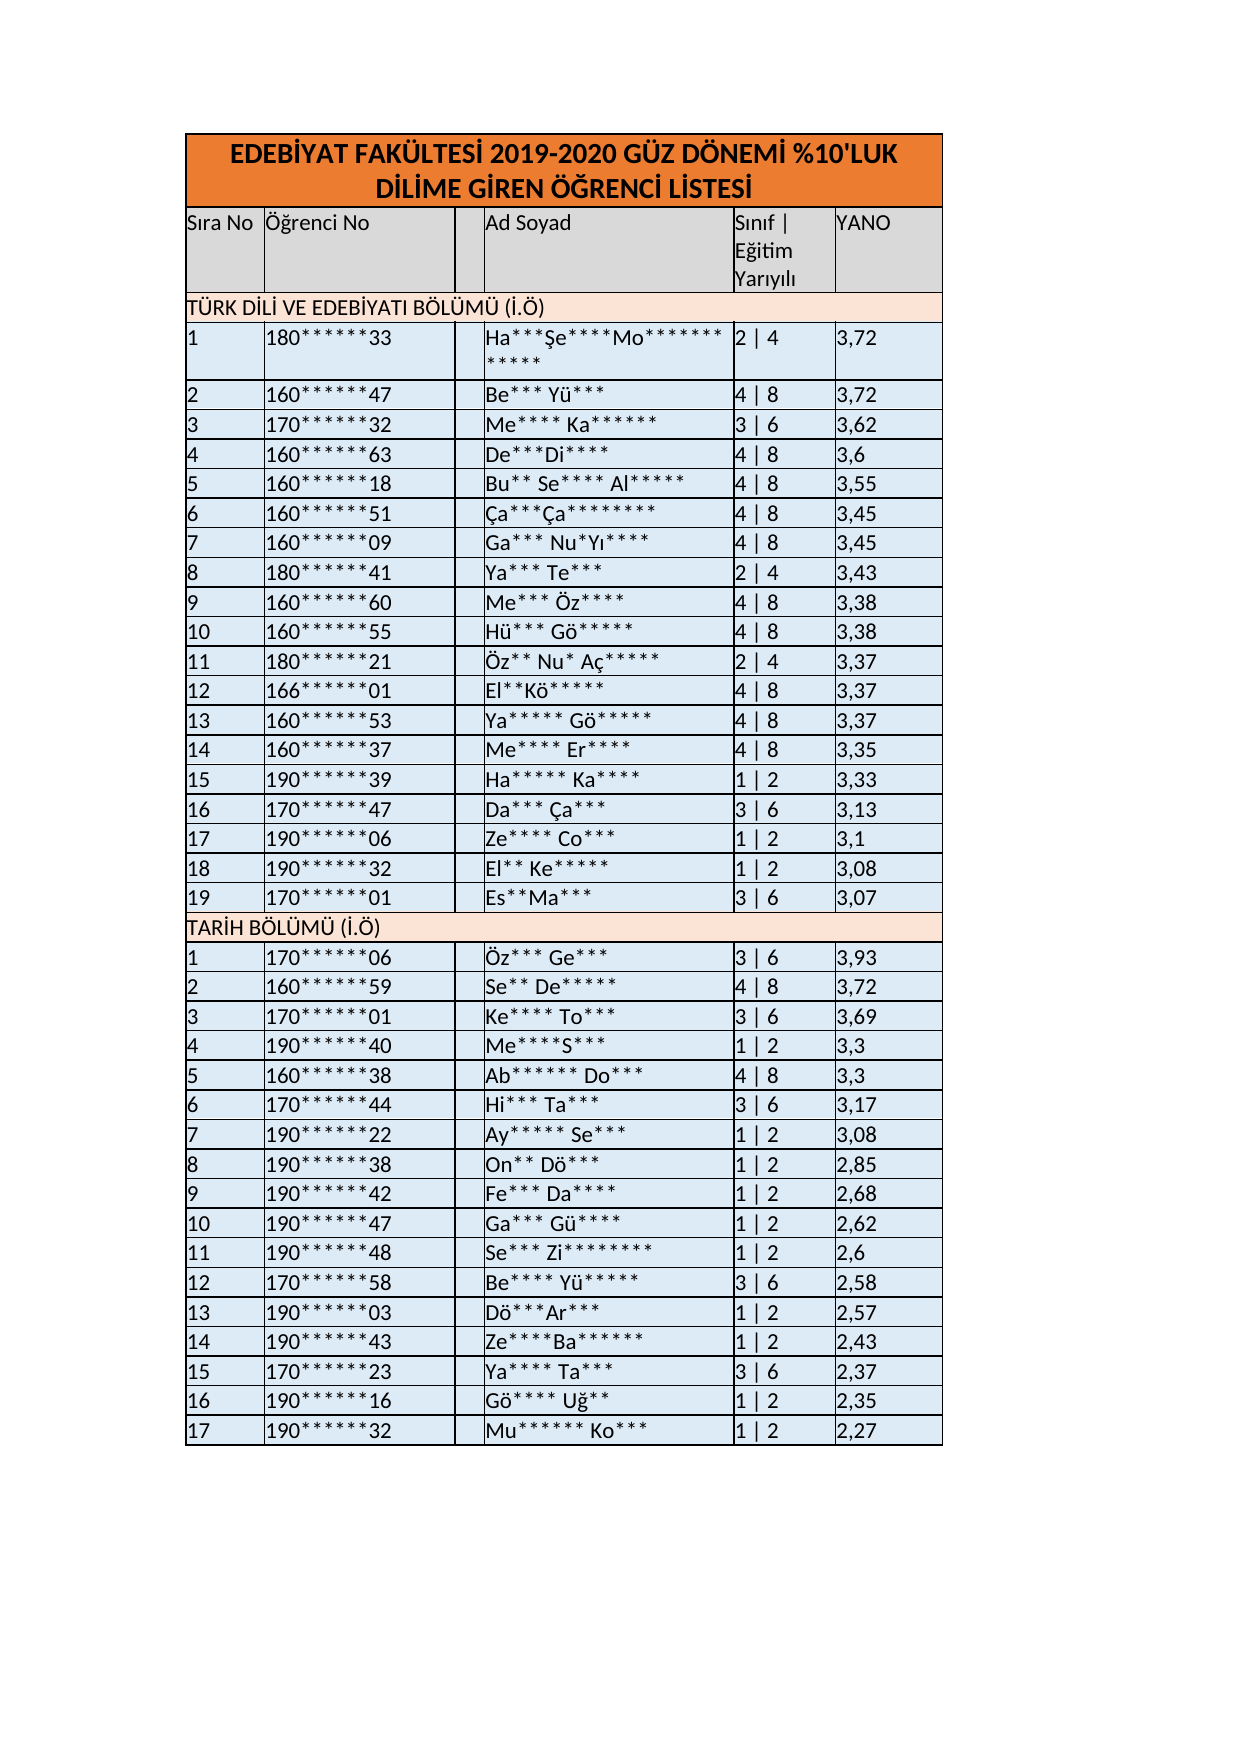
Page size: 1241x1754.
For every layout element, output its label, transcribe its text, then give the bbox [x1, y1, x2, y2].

table_cell 3,38 [836, 617, 942, 645]
table_cell 3,45 [836, 499, 942, 527]
table_cell 1 | 2 [735, 1238, 835, 1266]
table_cell 3 | 6 [735, 1357, 835, 1385]
table_cell El**Kö***** [485, 676, 733, 704]
table_cell [456, 1298, 484, 1326]
table_cell Ya***** Gö***** [485, 706, 733, 734]
table_cell [456, 381, 484, 408]
table_cell 2,6 [836, 1238, 942, 1266]
table_cell 3 [187, 410, 264, 438]
table_cell [456, 558, 484, 586]
table_cell [456, 1327, 484, 1355]
table_cell 4 | 8 [735, 972, 835, 1000]
table_cell 160******38 [265, 1061, 454, 1089]
table_cell 1 | 2 [735, 1031, 835, 1059]
table_cell [456, 1061, 484, 1089]
table_cell 14 [187, 1327, 264, 1355]
table_cell 1 | 2 [735, 1416, 835, 1444]
table_cell De***Di**** [485, 440, 733, 468]
table_cell Sınıf | Eğitim Yarıyılı [735, 208, 835, 292]
table_cell 13 [187, 706, 264, 734]
table_cell 10 [187, 617, 264, 645]
table_cell 3,72 [836, 972, 942, 1000]
table_cell Me**** Er**** [485, 736, 733, 763]
table_cell 3 | 6 [735, 1091, 835, 1118]
table_cell Öğrenci No [265, 208, 454, 292]
table_cell 190******03 [265, 1298, 454, 1326]
table_cell 2,68 [836, 1179, 942, 1207]
table_cell [456, 943, 484, 971]
table_cell 12 [187, 1268, 264, 1296]
table_cell 1 | 2 [735, 854, 835, 882]
table_cell 190******06 [265, 824, 454, 852]
table_cell 3 | 6 [735, 410, 835, 438]
table_cell Mu****** Ko*** [485, 1416, 733, 1444]
table_cell Öz** Nu* Aç***** [485, 647, 733, 675]
table_cell [456, 883, 484, 911]
table_cell 3,33 [836, 765, 942, 793]
table_cell 2 | 4 [735, 323, 835, 379]
table_cell 7 [187, 1120, 264, 1148]
table_cell [456, 323, 484, 379]
table_cell 11 [187, 1238, 264, 1266]
table_cell 166******01 [265, 676, 454, 704]
table_cell 1 | 2 [735, 765, 835, 793]
table_cell 8 [187, 558, 264, 586]
table_cell 1 | 2 [735, 1120, 835, 1148]
table_cell 170******44 [265, 1091, 454, 1118]
table_cell 160******59 [265, 972, 454, 1000]
table_header EDEBİYAT FAKÜLTESİ 2019-2020 GÜZ DÖNEMİ %10'LUK DİLİME GİREN ÖĞRENCİ LİSTESİ [187, 135, 942, 206]
table_cell [456, 410, 484, 438]
table_cell Ad Soyad [485, 208, 733, 292]
table_cell 13 [187, 1298, 264, 1326]
table_cell 4 | 8 [735, 617, 835, 645]
table_cell 4 | 8 [735, 499, 835, 527]
table_cell 190******16 [265, 1386, 454, 1414]
table_cell 17 [187, 824, 264, 852]
table_cell 4 | 8 [735, 469, 835, 497]
table_cell [456, 499, 484, 527]
table_cell 9 [187, 588, 264, 616]
table_cell 3 | 6 [735, 1002, 835, 1030]
table_cell 3,08 [836, 854, 942, 882]
table_cell 180******33 [265, 323, 454, 379]
table_cell 3,37 [836, 676, 942, 704]
table_cell 170******47 [265, 795, 454, 823]
table_cell [456, 528, 484, 556]
table_cell 170******58 [265, 1268, 454, 1296]
table_cell 2 | 4 [735, 647, 835, 675]
table_cell 190******32 [265, 1416, 454, 1444]
table_cell 160******63 [265, 440, 454, 468]
table_cell 160******47 [265, 381, 454, 408]
table_cell Hi*** Ta*** [485, 1091, 733, 1118]
table_cell 7 [187, 528, 264, 556]
table_cell 1 | 2 [735, 1327, 835, 1355]
table_cell 15 [187, 1357, 264, 1385]
table_cell [456, 1268, 484, 1296]
table_cell Es**Ma*** [485, 883, 733, 911]
table_cell 170******01 [265, 883, 454, 911]
table_cell [456, 440, 484, 468]
table_cell 160******09 [265, 528, 454, 556]
table_cell 190******39 [265, 765, 454, 793]
table_cell 5 [187, 469, 264, 497]
table_cell [456, 588, 484, 616]
table_cell 4 [187, 1031, 264, 1059]
table_cell 11 [187, 647, 264, 675]
table_cell 3,07 [836, 883, 942, 911]
table_cell 3,62 [836, 410, 942, 438]
table_cell 2,35 [836, 1386, 942, 1414]
table_cell Ça***Ça******** [485, 499, 733, 527]
table_cell [456, 1357, 484, 1385]
table_cell 3 | 6 [735, 1268, 835, 1296]
table_cell 190******43 [265, 1327, 454, 1355]
table_cell 1 | 2 [735, 1150, 835, 1178]
table_cell 3 | 6 [735, 943, 835, 971]
table_cell 160******60 [265, 588, 454, 616]
table_cell 5 [187, 1061, 264, 1089]
table_cell Ha***Şe****Mo************ [485, 323, 733, 379]
table_cell 17 [187, 1416, 264, 1444]
table_cell 3 [187, 1002, 264, 1030]
table_cell Da*** Ça*** [485, 795, 733, 823]
table_cell 190******40 [265, 1031, 454, 1059]
table_cell 3,1 [836, 824, 942, 852]
table_cell El** Ke***** [485, 854, 733, 882]
table_cell 2 [187, 381, 264, 408]
table_cell Me**** Ka****** [485, 410, 733, 438]
table_cell [456, 1238, 484, 1266]
table_cell 4 | 8 [735, 588, 835, 616]
table_cell 4 | 8 [735, 1061, 835, 1089]
table_cell 8 [187, 1150, 264, 1178]
table_cell Ya*** Te*** [485, 558, 733, 586]
table_cell 4 | 8 [735, 440, 835, 468]
table_cell 160******18 [265, 469, 454, 497]
table_cell 2,85 [836, 1150, 942, 1178]
table_cell [456, 208, 484, 292]
table_cell 190******42 [265, 1179, 454, 1207]
table_cell 3,93 [836, 943, 942, 971]
table_cell 190******32 [265, 854, 454, 882]
table_cell 3,3 [836, 1061, 942, 1089]
table_cell [456, 617, 484, 645]
table_cell [456, 706, 484, 734]
table_cell 3,45 [836, 528, 942, 556]
table_cell Sıra No [187, 208, 264, 292]
table_cell [456, 1031, 484, 1059]
table_cell 2 | 4 [735, 558, 835, 586]
table_cell [456, 795, 484, 823]
table_cell Ze**** Co*** [485, 824, 733, 852]
table_cell 15 [187, 765, 264, 793]
table_cell 18 [187, 854, 264, 882]
table_cell 190******47 [265, 1209, 454, 1237]
table_cell [456, 972, 484, 1000]
table_cell [456, 824, 484, 852]
table_cell 170******23 [265, 1357, 454, 1385]
table_cell 1 | 2 [735, 1386, 835, 1414]
table_cell Ga*** Nu*Yı**** [485, 528, 733, 556]
table_cell 3,37 [836, 706, 942, 734]
table_cell 180******41 [265, 558, 454, 586]
table_cell On** Dö*** [485, 1150, 733, 1178]
table_cell 190******48 [265, 1238, 454, 1266]
table_cell Fe*** Da**** [485, 1179, 733, 1207]
table_cell 16 [187, 795, 264, 823]
table_cell 170******06 [265, 943, 454, 971]
table_cell Be**** Yü***** [485, 1268, 733, 1296]
table_cell Ha***** Ka**** [485, 765, 733, 793]
table_cell Gö**** Uğ** [485, 1386, 733, 1414]
table_cell 160******55 [265, 617, 454, 645]
table_cell [456, 1179, 484, 1207]
table_cell [456, 1150, 484, 1178]
table_cell 2,62 [836, 1209, 942, 1237]
table_cell 2,57 [836, 1298, 942, 1326]
table_cell 2,37 [836, 1357, 942, 1385]
table_cell 190******38 [265, 1150, 454, 1178]
table_cell Hü*** Gö***** [485, 617, 733, 645]
table_cell 4 | 8 [735, 736, 835, 763]
table_cell 3,43 [836, 558, 942, 586]
table_cell 160******51 [265, 499, 454, 527]
table_cell 3,6 [836, 440, 942, 468]
table_cell 1 | 2 [735, 824, 835, 852]
table_cell Be*** Yü*** [485, 381, 733, 408]
table_cell 180******21 [265, 647, 454, 675]
table_cell 3,3 [836, 1031, 942, 1059]
table_cell 6 [187, 1091, 264, 1118]
table_cell 2,58 [836, 1268, 942, 1296]
table_cell 2,27 [836, 1416, 942, 1444]
table_cell 9 [187, 1179, 264, 1207]
table_cell Bu** Se**** Al***** [485, 469, 733, 497]
table_cell [456, 765, 484, 793]
table_cell 3,37 [836, 647, 942, 675]
table_cell [456, 1120, 484, 1148]
table_cell Ga*** Gü**** [485, 1209, 733, 1237]
table_cell 3,69 [836, 1002, 942, 1030]
table_cell 3,17 [836, 1091, 942, 1118]
table_cell TÜRK DİLİ VE EDEBİYATI BÖLÜMÜ (İ.Ö) [187, 293, 942, 321]
table_cell 1 [187, 943, 264, 971]
table_cell 160******37 [265, 736, 454, 763]
table_cell 4 | 8 [735, 528, 835, 556]
table_cell 3,72 [836, 323, 942, 379]
table_cell [456, 1209, 484, 1237]
table_cell 4 | 8 [735, 676, 835, 704]
table_cell [456, 854, 484, 882]
table_cell [456, 1386, 484, 1414]
table_cell 4 | 8 [735, 706, 835, 734]
table_cell Me****S*** [485, 1031, 733, 1059]
table_cell Se*** Zi******** [485, 1238, 733, 1266]
table_cell 3,08 [836, 1120, 942, 1148]
table_cell Ab****** Do*** [485, 1061, 733, 1089]
table_cell 190******22 [265, 1120, 454, 1148]
table_cell 3,38 [836, 588, 942, 616]
table_cell Ke**** To*** [485, 1002, 733, 1030]
table_cell TARİH BÖLÜMÜ (İ.Ö) [187, 913, 942, 941]
table_cell 4 [187, 440, 264, 468]
table_cell 3,55 [836, 469, 942, 497]
table_cell 3,72 [836, 381, 942, 408]
table_cell YANO [836, 208, 942, 292]
table_cell 19 [187, 883, 264, 911]
table_cell Ya**** Ta*** [485, 1357, 733, 1385]
table_cell 3 | 6 [735, 883, 835, 911]
table_cell 10 [187, 1209, 264, 1237]
table_cell 14 [187, 736, 264, 763]
table_cell 16 [187, 1386, 264, 1414]
table_cell 4 | 8 [735, 381, 835, 408]
table_cell [456, 1416, 484, 1444]
table_cell [456, 647, 484, 675]
table_cell 170******32 [265, 410, 454, 438]
table_cell 1 | 2 [735, 1209, 835, 1237]
table_cell Se** De***** [485, 972, 733, 1000]
table_cell 160******53 [265, 706, 454, 734]
table_cell 6 [187, 499, 264, 527]
table_cell Öz*** Ge*** [485, 943, 733, 971]
table_cell [456, 736, 484, 763]
table_cell 170******01 [265, 1002, 454, 1030]
table_cell 12 [187, 676, 264, 704]
table_cell 3,13 [836, 795, 942, 823]
table_cell 1 | 2 [735, 1298, 835, 1326]
table_cell 3 | 6 [735, 795, 835, 823]
table_cell 3,35 [836, 736, 942, 763]
table_cell 2,43 [836, 1327, 942, 1355]
table_cell 2 [187, 972, 264, 1000]
table_cell Ze****Ba****** [485, 1327, 733, 1355]
table_cell Dö***Ar*** [485, 1298, 733, 1326]
table_cell Me*** Öz**** [485, 588, 733, 616]
table_cell 1 [187, 323, 264, 379]
table_cell [456, 1002, 484, 1030]
table_cell Ay***** Se*** [485, 1120, 733, 1148]
table_cell 1 | 2 [735, 1179, 835, 1207]
table_cell [456, 676, 484, 704]
table_cell [456, 469, 484, 497]
table_cell [456, 1091, 484, 1118]
